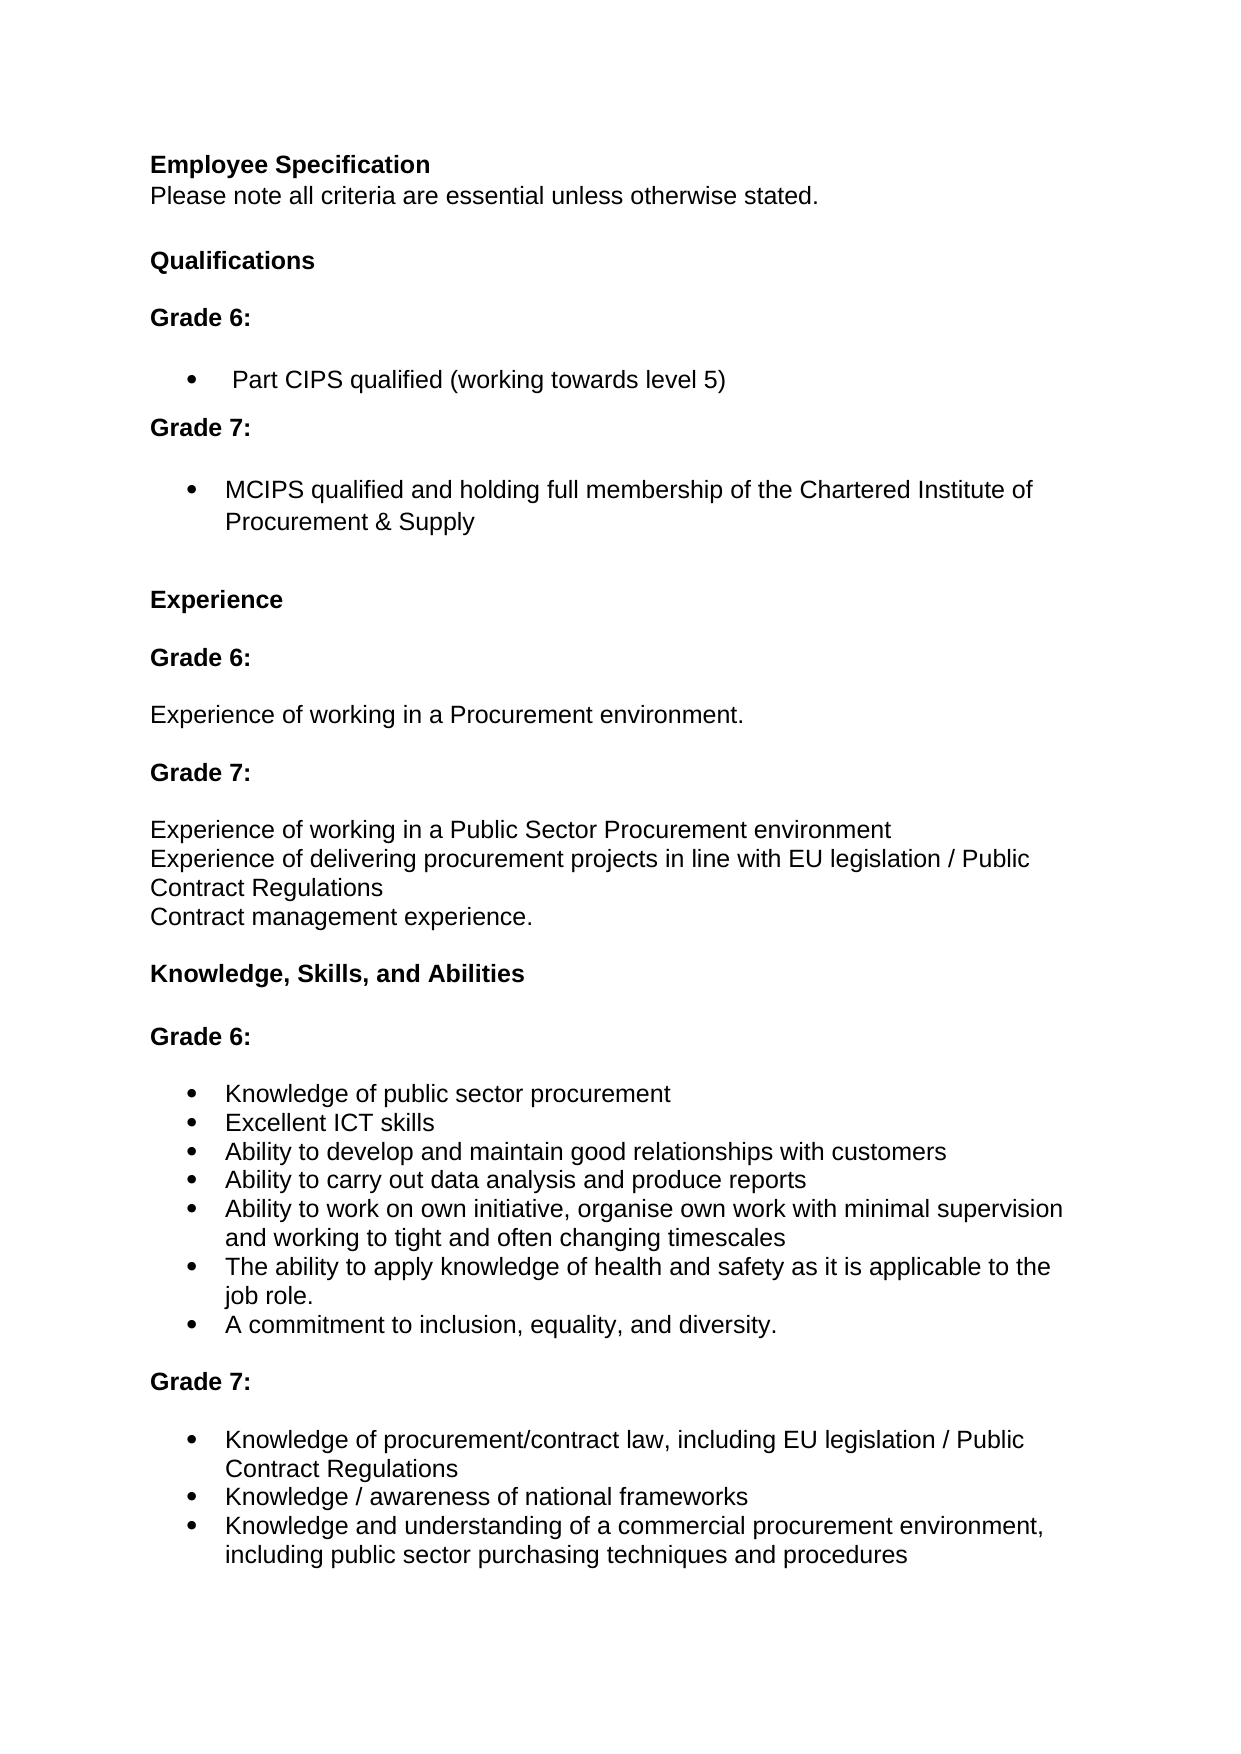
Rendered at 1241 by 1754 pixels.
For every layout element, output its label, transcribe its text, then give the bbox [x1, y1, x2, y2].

list Ability to develop and maintain good relationships with customers [187, 1137, 1090, 1166]
text Grade 6: [150, 643, 1090, 672]
text Grade 7: [150, 413, 1090, 442]
text Experience of working in a Procurement environment. [150, 700, 1090, 729]
text Grade 7: [150, 1367, 1090, 1396]
list Ability to work on own initiative, organise own work with minimal supervision and working to tight and often changing timescales [187, 1194, 1090, 1252]
text Grade 6: [150, 303, 1090, 332]
text Qualifications [150, 246, 1090, 274]
list Knowledge of procurement/contract law, including EU legislation / Public Contract Regulations [187, 1425, 1090, 1482]
text Grade 6: [150, 1021, 1090, 1050]
list A commitment to inclusion, equality, and diversity. [187, 1309, 1090, 1338]
list Knowledge / awareness of national frameworks [187, 1482, 1090, 1511]
subtitle Employee Specification Please note all criteria are essential unless otherwise stated. [150, 150, 1090, 210]
list Knowledge of public sector procurement [187, 1079, 1090, 1108]
text Experience of working in a Public Sector Procurement environment [150, 815, 1090, 844]
text Grade 7: [150, 758, 1090, 787]
text Experience [150, 585, 1090, 614]
text Contract management experience. [150, 902, 1090, 930]
text Experience of delivering procurement projects in line with EU legislation / Public Contract Regulations [150, 844, 1090, 902]
list Knowledge and understanding of a commercial procurement environment, including public sector purchasing techniques and procedures [187, 1511, 1090, 1569]
list MCIPS qualified and holding full membership of the Chartered Institute of Procurement & Supply [187, 476, 1090, 535]
list Ability to carry out data analysis and produce reports [187, 1166, 1090, 1194]
list The ability to apply knowledge of health and safety as it is applicable to the job role. [187, 1252, 1090, 1309]
text Knowledge, Skills, and Abilities [150, 959, 1090, 988]
list Part CIPS qualified (working towards level 5) [187, 365, 1090, 394]
list Excellent ICT skills [187, 1108, 1090, 1137]
